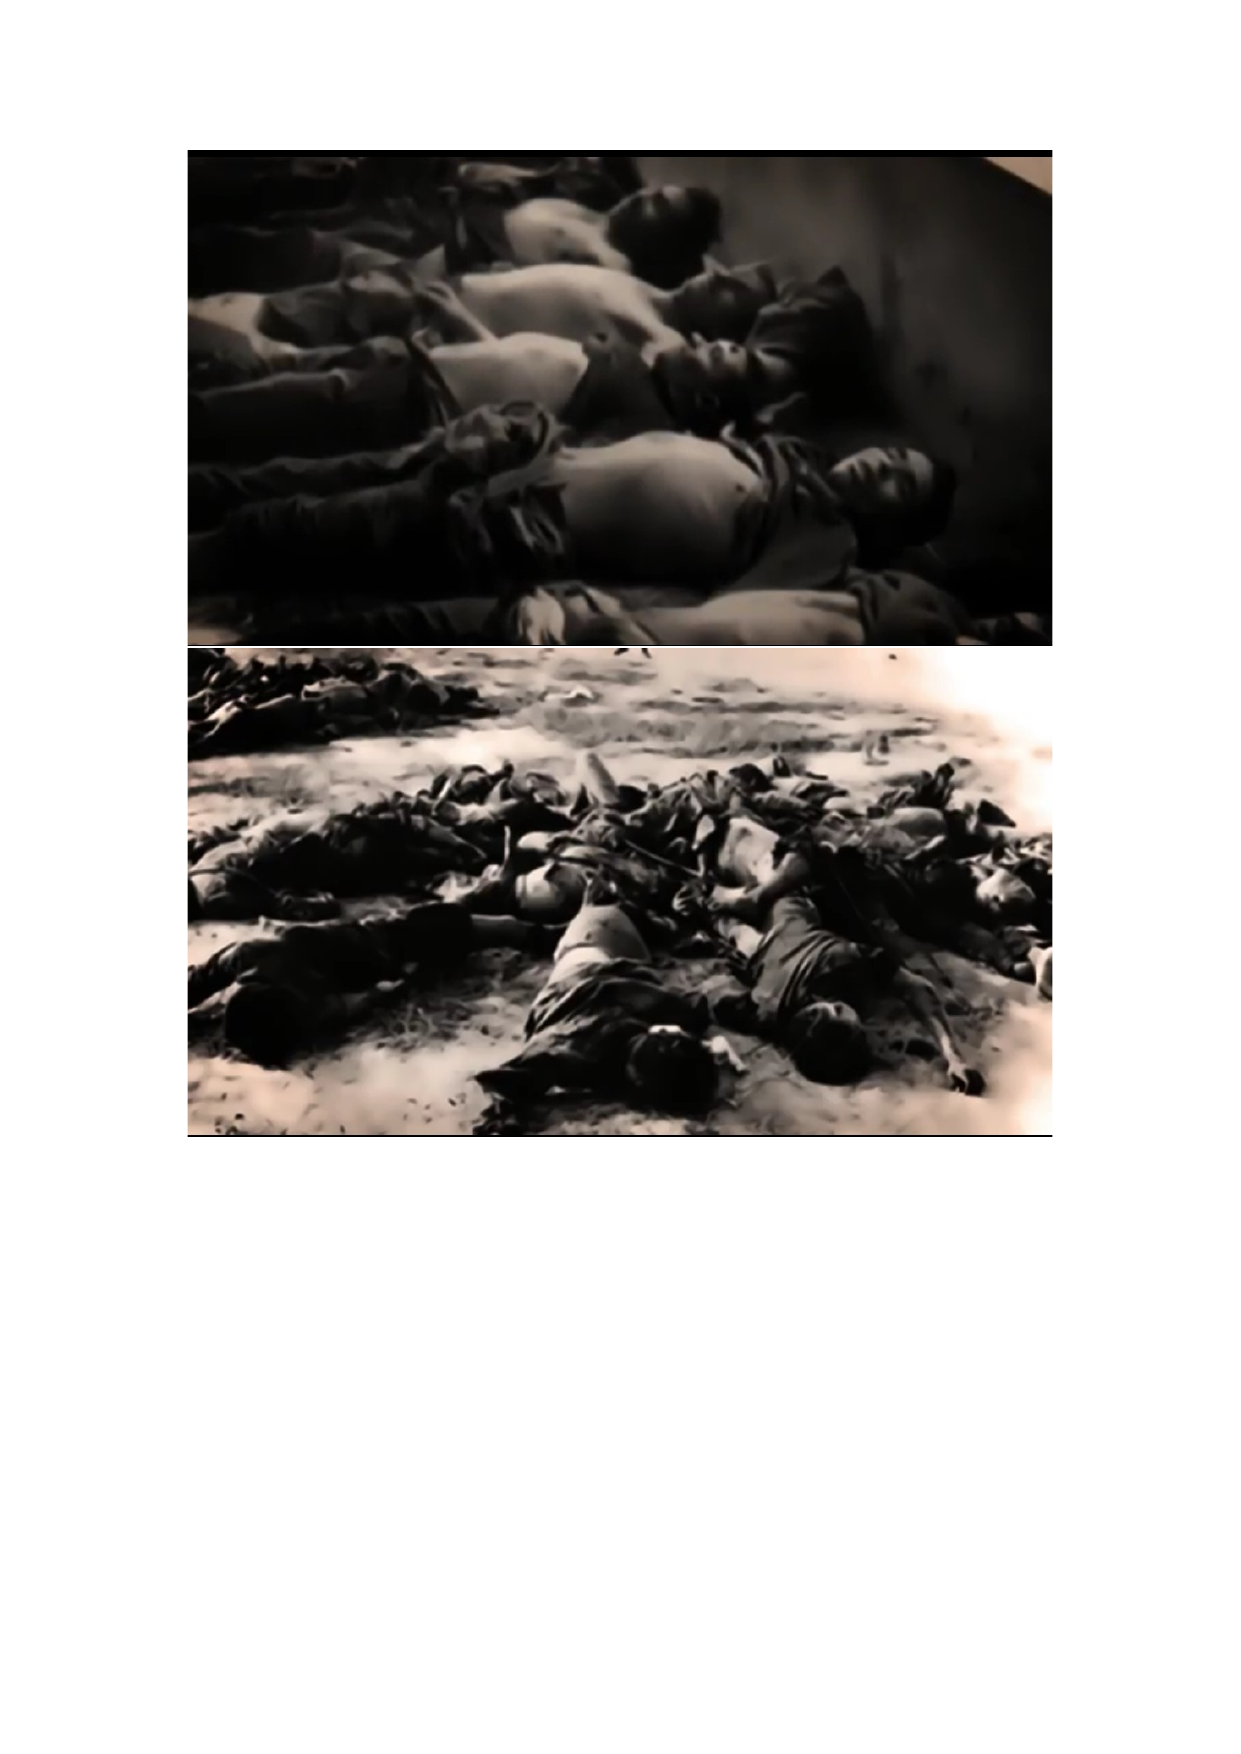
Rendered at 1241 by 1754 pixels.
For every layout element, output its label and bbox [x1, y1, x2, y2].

picture [187, 150, 1053, 646]
picture [187, 648, 1053, 1137]
